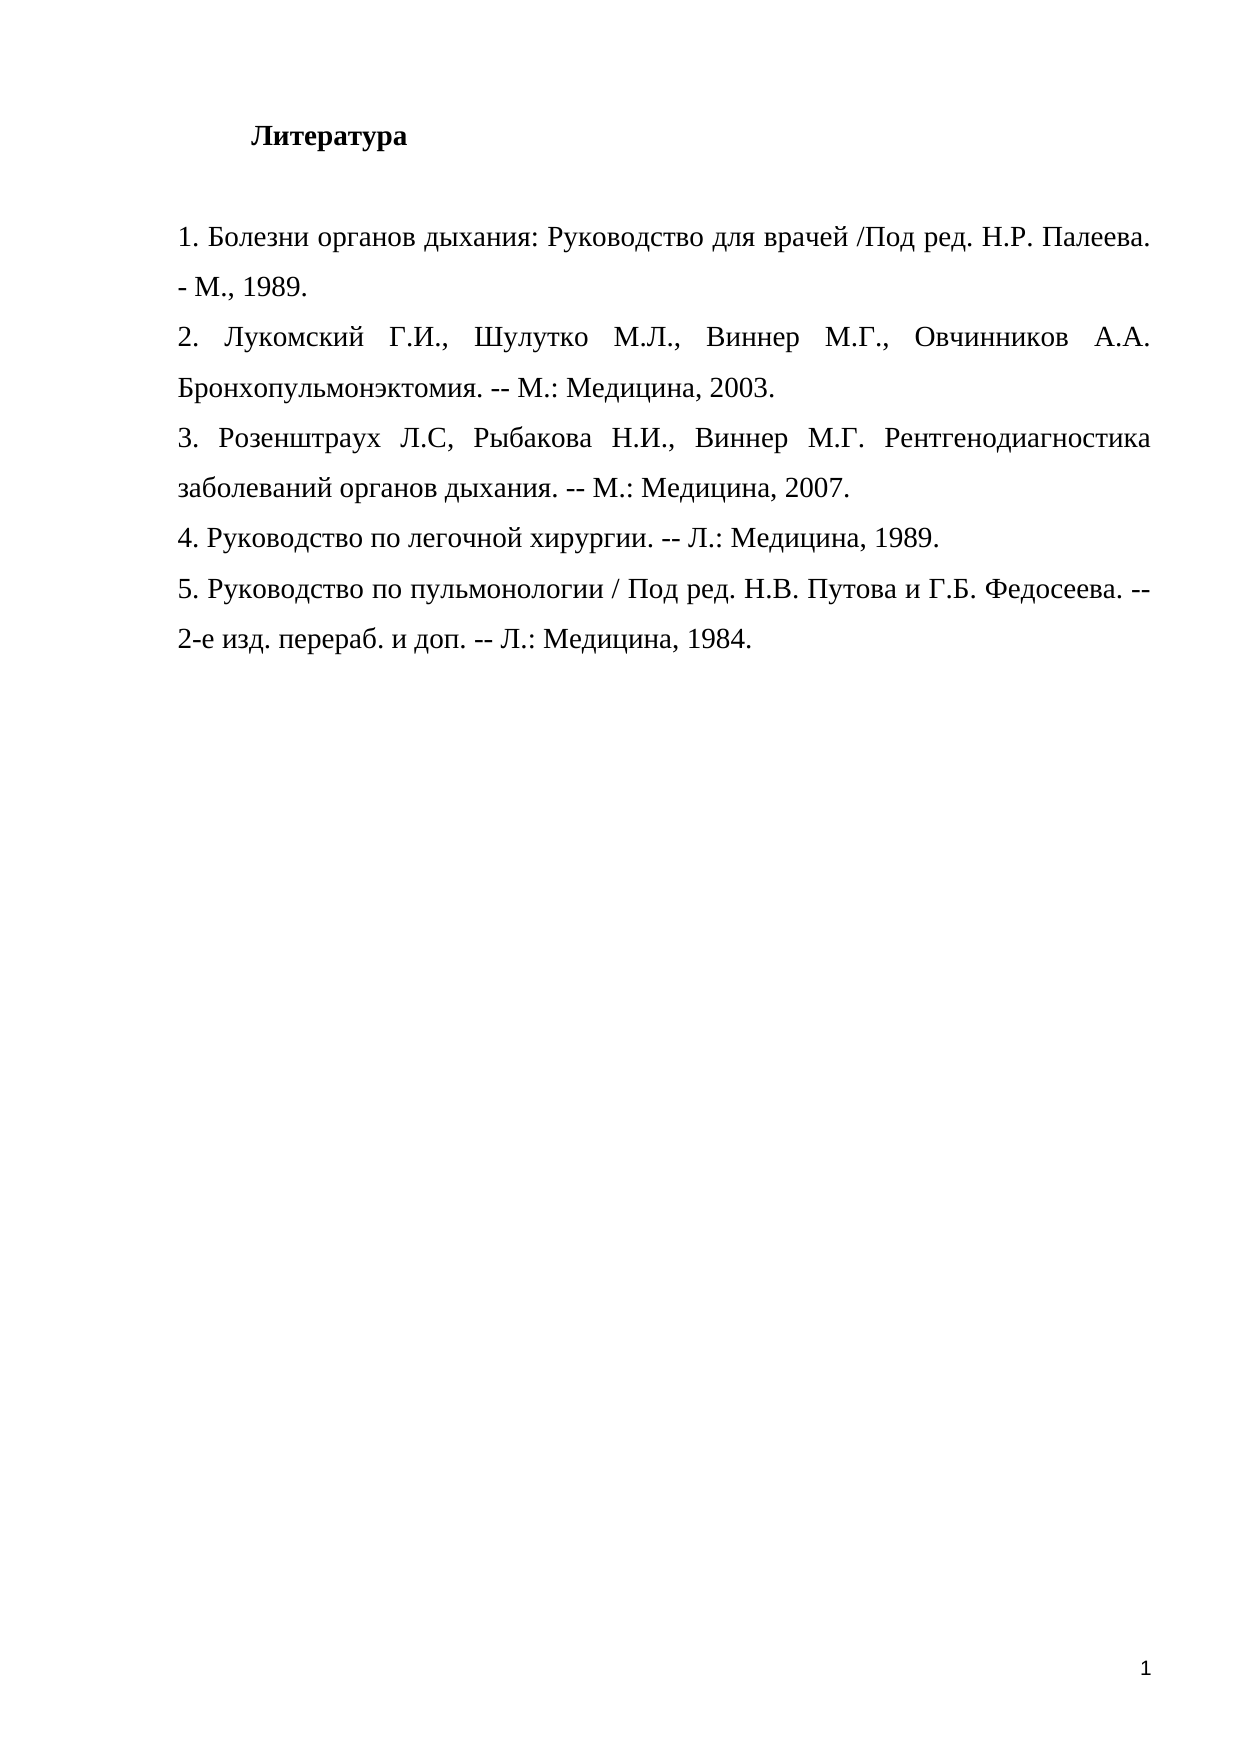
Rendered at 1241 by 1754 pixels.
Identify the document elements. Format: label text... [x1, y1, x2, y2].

text 4. Руководство по легочной хирургии. -- Л.: Медицина, 1989. [177, 521, 1152, 554]
text 3. Розенштраух Л.С, Рыбакова Н.И., Виннер М.Г. Рентгенодиагностика заболеваний органов дыхания. -- М.: Медицина, 2007. [177, 420, 1152, 504]
text Литература [177, 118, 1152, 152]
text 2. Лукомский Г.И., Шулутко М.Л., Виннер М.Г., Овчинников А.А. Бронхопульмонэктомия. -- М.: Медицина, 2003. [177, 319, 1152, 403]
text 5. Руководство по пульмонологии / Под ред. Н.В. Путова и Г.Б. Федосеева. -- 2-е изд. перераб. и доп. -- Л.: Медицина, 1984. [177, 571, 1152, 655]
text 1. Болезни органов дыхания: Руководство для врачей /Под ред. Н.Р. Палеева. - М., 1989. [177, 219, 1152, 303]
